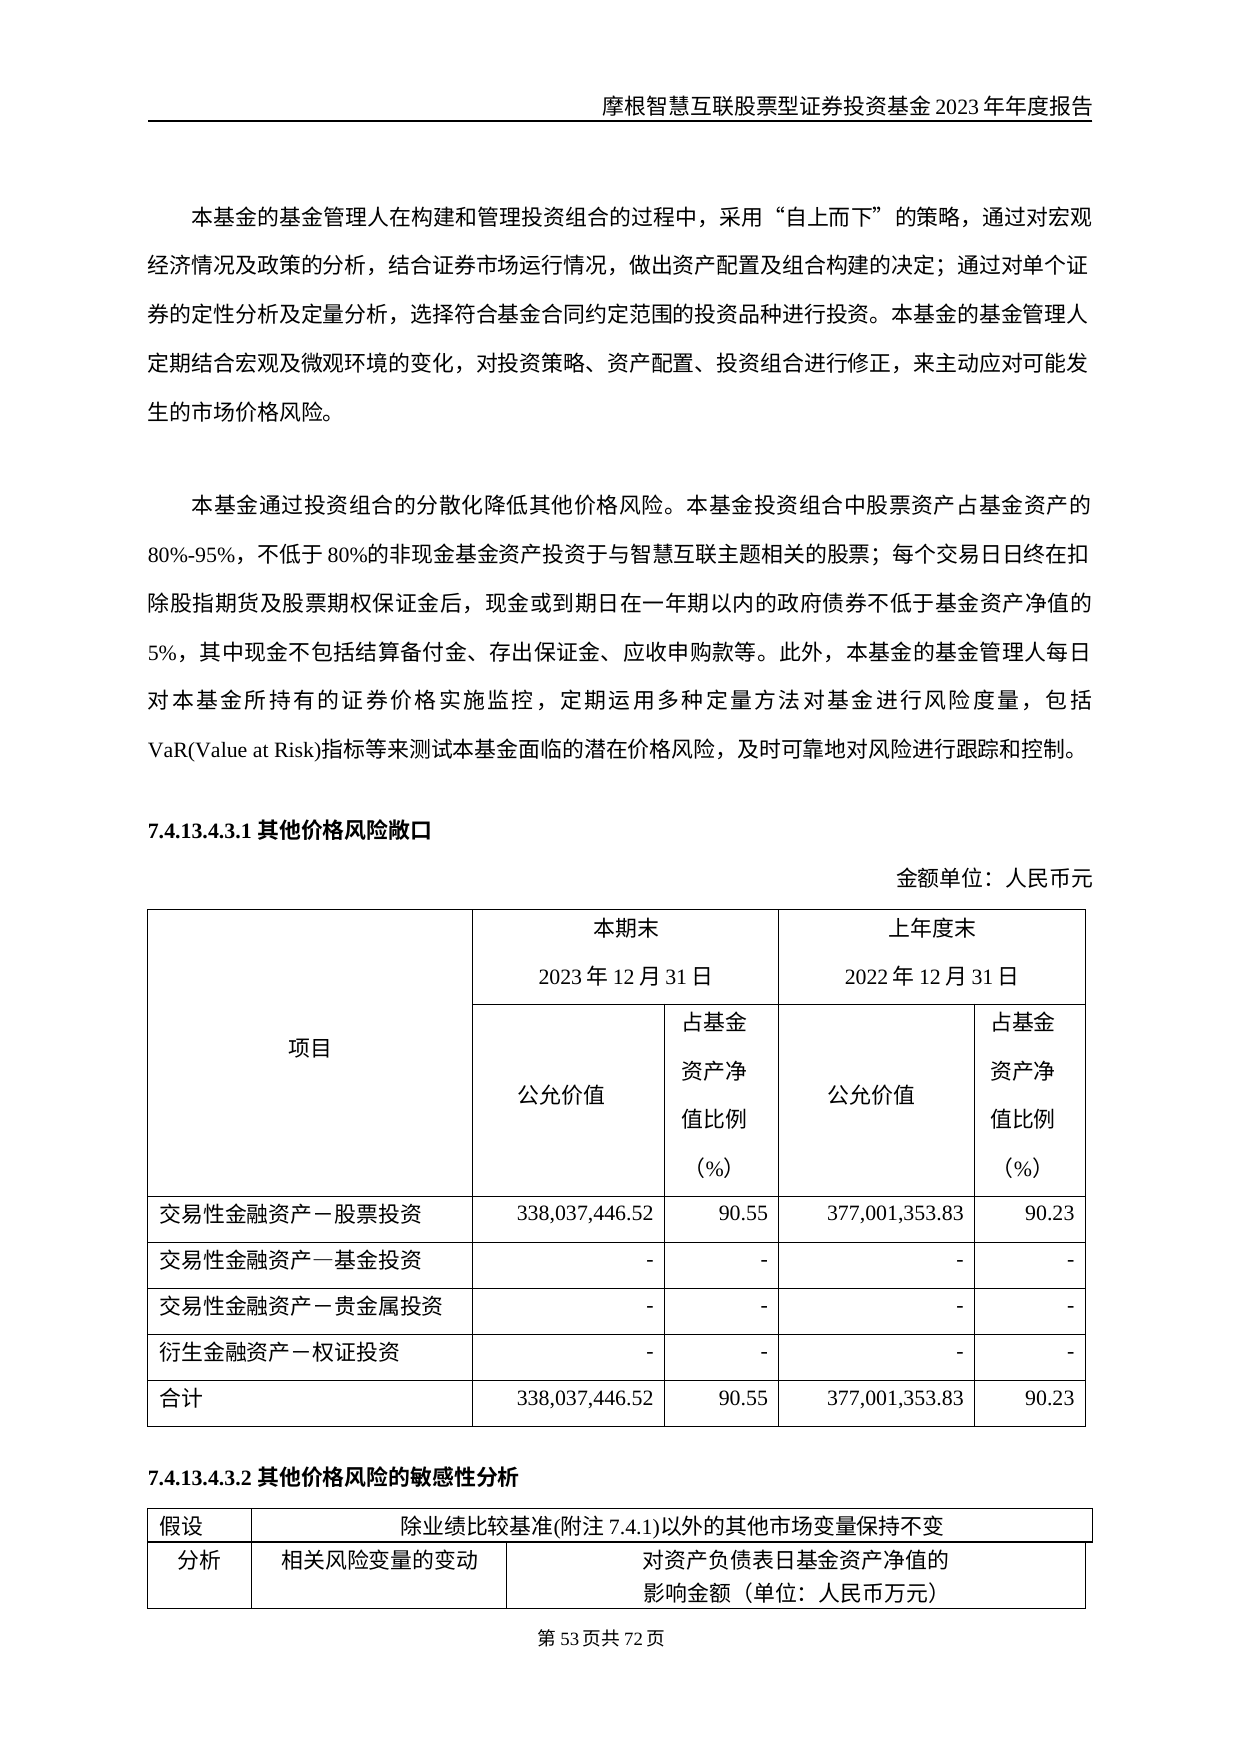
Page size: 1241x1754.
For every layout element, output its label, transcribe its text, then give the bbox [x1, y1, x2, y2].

table_cell 377,001,353.83 [779, 1197, 974, 1242]
table_cell - [975, 1289, 1085, 1334]
table_cell 合计 [148, 1381, 472, 1426]
table_header 本期末 2023年12月31日 [473, 910, 778, 1003]
table_cell 90.55 [665, 1197, 778, 1242]
table_cell - [473, 1289, 664, 1334]
table_cell - [665, 1335, 778, 1380]
table_cell - [975, 1335, 1085, 1380]
table_cell - [473, 1243, 664, 1288]
table_cell 公允价值 [779, 1005, 974, 1196]
table_cell - [779, 1335, 974, 1380]
table_cell - [665, 1289, 778, 1334]
table_cell 交易性金融资产－股票投资 [148, 1197, 472, 1242]
table_cell - [779, 1243, 974, 1288]
table_header 项目 [148, 910, 472, 1196]
text 金额单位：人民币元 [148, 861, 1092, 893]
table_cell 交易性金融资产—基金投资 [148, 1243, 472, 1288]
table_cell 377,001,353.83 [779, 1381, 974, 1426]
table_cell 占基金资产净值比例（%） [665, 1005, 778, 1196]
table_cell 衍生金融资产－权证投资 [148, 1335, 472, 1380]
table_cell - [779, 1289, 974, 1334]
table_cell 交易性金融资产－贵金属投资 [148, 1289, 472, 1334]
table_cell 90.23 [975, 1381, 1085, 1426]
table_cell 对资产负债表日基金资产净值的 影响金额（单位：人民币万元） [507, 1543, 1085, 1607]
table_header 除业绩比较基准(附注7.4.1)以外的其他市场变量保持不变 [252, 1509, 1092, 1541]
text 7.4.13.4.3.2 其他价格风险的敏感性分析 [148, 1459, 1092, 1492]
text 本基金的基金管理人在构建和管理投资组合的过程中，采用“自上而下”的策略，通过对宏观经济情况及政策的分析，结合证券市场运行情况，做出资产配置及组合构建的决定；通过对单个证券的定性分析及定量分析，选择符合基金合同约定范围的投资品种进行投资。本基金的基金管理人定期结合宏观及微观环境的变化，对投资策略、资产配置、投资组合进行修正，来主动应对可能发生的市场价格风险。 [148, 199, 1092, 427]
text 本基金通过投资组合的分散化降低其他价格风险。本基金投资组合中股票资产占基金资产的80%-95%，不低于80%的非现金基金资产投资于与智慧互联主题相关的股票；每个交易日日终在扣除股指期货及股票期权保证金后，现金或到期日在一年期以内的政府债券不低于基金资产净值的5%，其中现金不包括结算备付金、存出保证金、应收申购款等。此外，本基金的基金管理人每日对本基金所持有的证券价格实施监控，定期运用多种定量方法对基金进行风险度量，包括VaR(Value at Risk)指标等来测试本基金面临的潜在价格风险，及时可靠地对风险进行跟踪和控制。 [148, 488, 1092, 764]
table_cell - [665, 1243, 778, 1288]
table_cell 公允价值 [473, 1005, 664, 1196]
table_cell 338,037,446.52 [473, 1381, 664, 1426]
table_cell 相关风险变量的变动 [252, 1543, 506, 1607]
table_cell 分析 [148, 1543, 251, 1607]
table_cell - [473, 1335, 664, 1380]
table_cell 90.55 [665, 1381, 778, 1426]
table_cell 占基金资产净值比例（%） [975, 1005, 1085, 1196]
table_cell 338,037,446.52 [473, 1197, 664, 1242]
table_cell - [975, 1243, 1085, 1288]
table_cell 90.23 [975, 1197, 1085, 1242]
text 7.4.13.4.3.1 其他价格风险敞口 [148, 812, 1092, 845]
table_header 假设 [148, 1509, 251, 1541]
table_header 上年度末 2022年12月31日 [779, 910, 1085, 1003]
